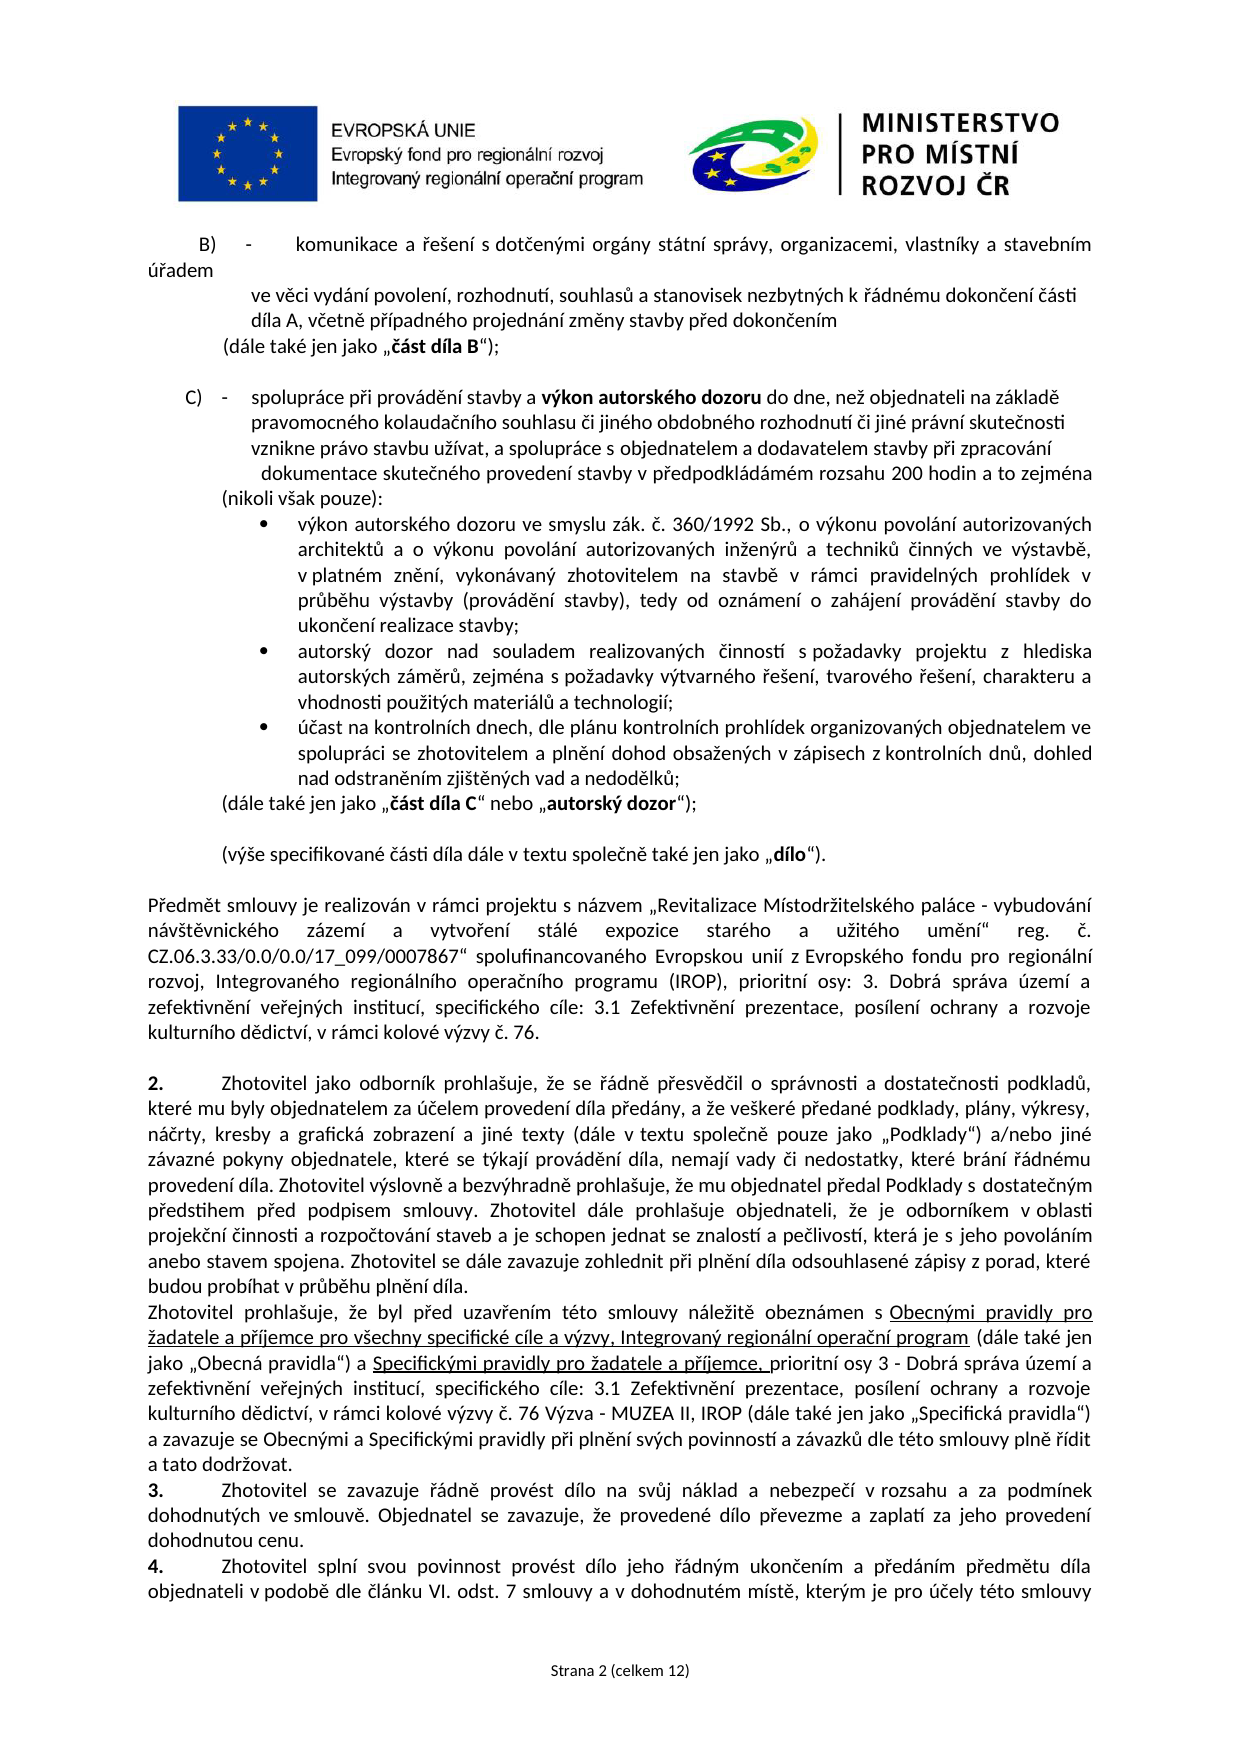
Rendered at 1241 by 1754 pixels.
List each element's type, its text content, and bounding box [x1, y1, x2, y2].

text 2. Zhotovitel jako odborník prohlašuje, že se řádně přesvědčil o správnosti a dostatečnosti podkladů, které mu byly objednatelem za účelem provedení díla předány, a že veškeré předané podklady, plány, výkresy, náčrty, kresby a grafická zobrazení a jiné texty (dále v textu společně pouze jako „Podklady“) a/nebo jiné závazné pokyny objednatele, které se týkají provádění díla, nemají vady či nedostatky, které brání řádnému provedení díla. Zhotovitel výslovně a bezvýhradně prohlašuje, že mu objednatel předal Podklady s dostatečným předstihem před podpisem smlouvy. Zhotovitel dále prohlašuje objednateli, že je odborníkem v oblasti projekční činnosti a rozpočtování staveb a je schopen jednat se znalostí a pečlivostí, která je s jeho povoláním anebo stavem spojena. Zhotovitel se dále zavazuje zohlednit při plnění díla odsouhlasené zápisy z porad, které budou probíhat v průběhu plnění díla. [148, 1070, 1093, 1299]
text Předmět smlouvy je realizován v rámci projektu s názvem „Revitalizace Místodržitelského paláce - vybudování návštěvnického zázemí a vytvoření stálé expozice starého a užitého umění“ reg. č. CZ.06.3.33/0.0/0.0/17_099/0007867“ spolufinancovaného Evropskou unií z Evropského fondu pro regionální rozvoj, Integrovaného regionálního operačního programu (IROP), prioritní osy: 3. Dobrá správa území a zefektivnění veřejných institucí, specifického cíle: 3.1 Zefektivnění prezentace, posílení ochrany a rozvoje kulturního dědictví, v rámci kolové výzvy č. 76. [148, 892, 1093, 1045]
list autorský dozor nad souladem realizovaných činností s požadavky projektu z hlediska autorských záměrů, zejména s požadavky výtvarného řešení, tvarového řešení, charakteru a vhodnosti použitých materiálů a technologií; [260, 638, 1093, 714]
text ve věci vydání povolení, rozhodnutí, souhlasů a stanovisek nezbytných k řádnému dokončení části [148, 282, 1093, 308]
text vznikne právo stavbu užívat, a spolupráce s objednatelem a dodavatelem stavby při zpracování [185, 435, 1093, 460]
text díla A, včetně případného projednání změny stavby před dokončením [148, 308, 1093, 333]
text 3. Zhotovitel se zavazuje řádně provést dílo na svůj náklad a nebezpečí v rozsahu a za podmínek dohodnutých ve smlouvě. Objednatel se zavazuje, že provedené dílo převezme a zaplatí za jeho provedení dohodnutou cenu. [148, 1477, 1093, 1553]
list účast na kontrolních dnech, dle plánu kontrolních prohlídek organizovaných objednatelem ve spolupráci se zhotovitelem a plnění dohod obsažených v zápisech z kontrolních dnů, dohled nad odstraněním zjištěných vad a nedodělků; [260, 714, 1093, 791]
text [148, 1553, 1093, 1604]
text (výše specifikované části díla dále v textu společně také jen jako „dílo“). [148, 841, 1093, 867]
list výkon autorského dozoru ve smyslu zák. č. 360/1992 Sb., o výkonu povolání autorizovaných architektů a o výkonu povolání autorizovaných inženýrů a techniků činných ve výstavbě, v platném znění, vykonávaný zhotovitelem na stavbě v rámci pravidelných prohlídek v průběhu výstavby (provádění stavby), tedy od oznámení o zahájení provádění stavby do ukončení realizace stavby; [260, 511, 1093, 638]
text C) - spolupráce při provádění stavby a výkon autorského dozoru do dne, než objednateli na základě [185, 384, 1093, 409]
text pravomocného kolaudačního souhlasu či jiného obdobného rozhodnutí či jiné právní skutečnosti [185, 409, 1093, 435]
text (dále také jen jako „část díla C“ nebo „autorský dozor“); [221, 791, 1093, 816]
text dokumentace skutečného provedení stavby v předpodkládámém rozsahu 200 hodin a to zejména (nikoli však pouze): [185, 460, 1093, 511]
text B) - komunikace a řešení s dotčenými orgány státní správy, organizacemi, vlastníky a stavebním úřadem [148, 231, 1093, 282]
text Zhotovitel prohlašuje, že byl před uzavřením této smlouvy náležitě obeznámen s Obecnými pravidly pro žadatele a příjemce pro všechny specifické cíle a výzvy, Integrovaný regionální operační program (dále také jen jako „Obecná pravidla“) a Specifickými pravidly pro žadatele a příjemce, prioritní osy 3 - Dobrá správa území a zefektivnění veřejných institucí, specifického cíle: 3.1 Zefektivnění prezentace, posílení ochrany a rozvoje kulturního dědictví, v rámci kolové výzvy č. 76 Výzva - MUZEA II, IROP (dále také jen jako „Specifická pravidla“) a zavazuje se Obecnými a Specifickými pravidly při plnění svých povinností a závazků dle této smlouvy plně řídit a tato dodržovat. [148, 1299, 1093, 1477]
text (dále také jen jako „část díla B“); [148, 333, 1093, 358]
